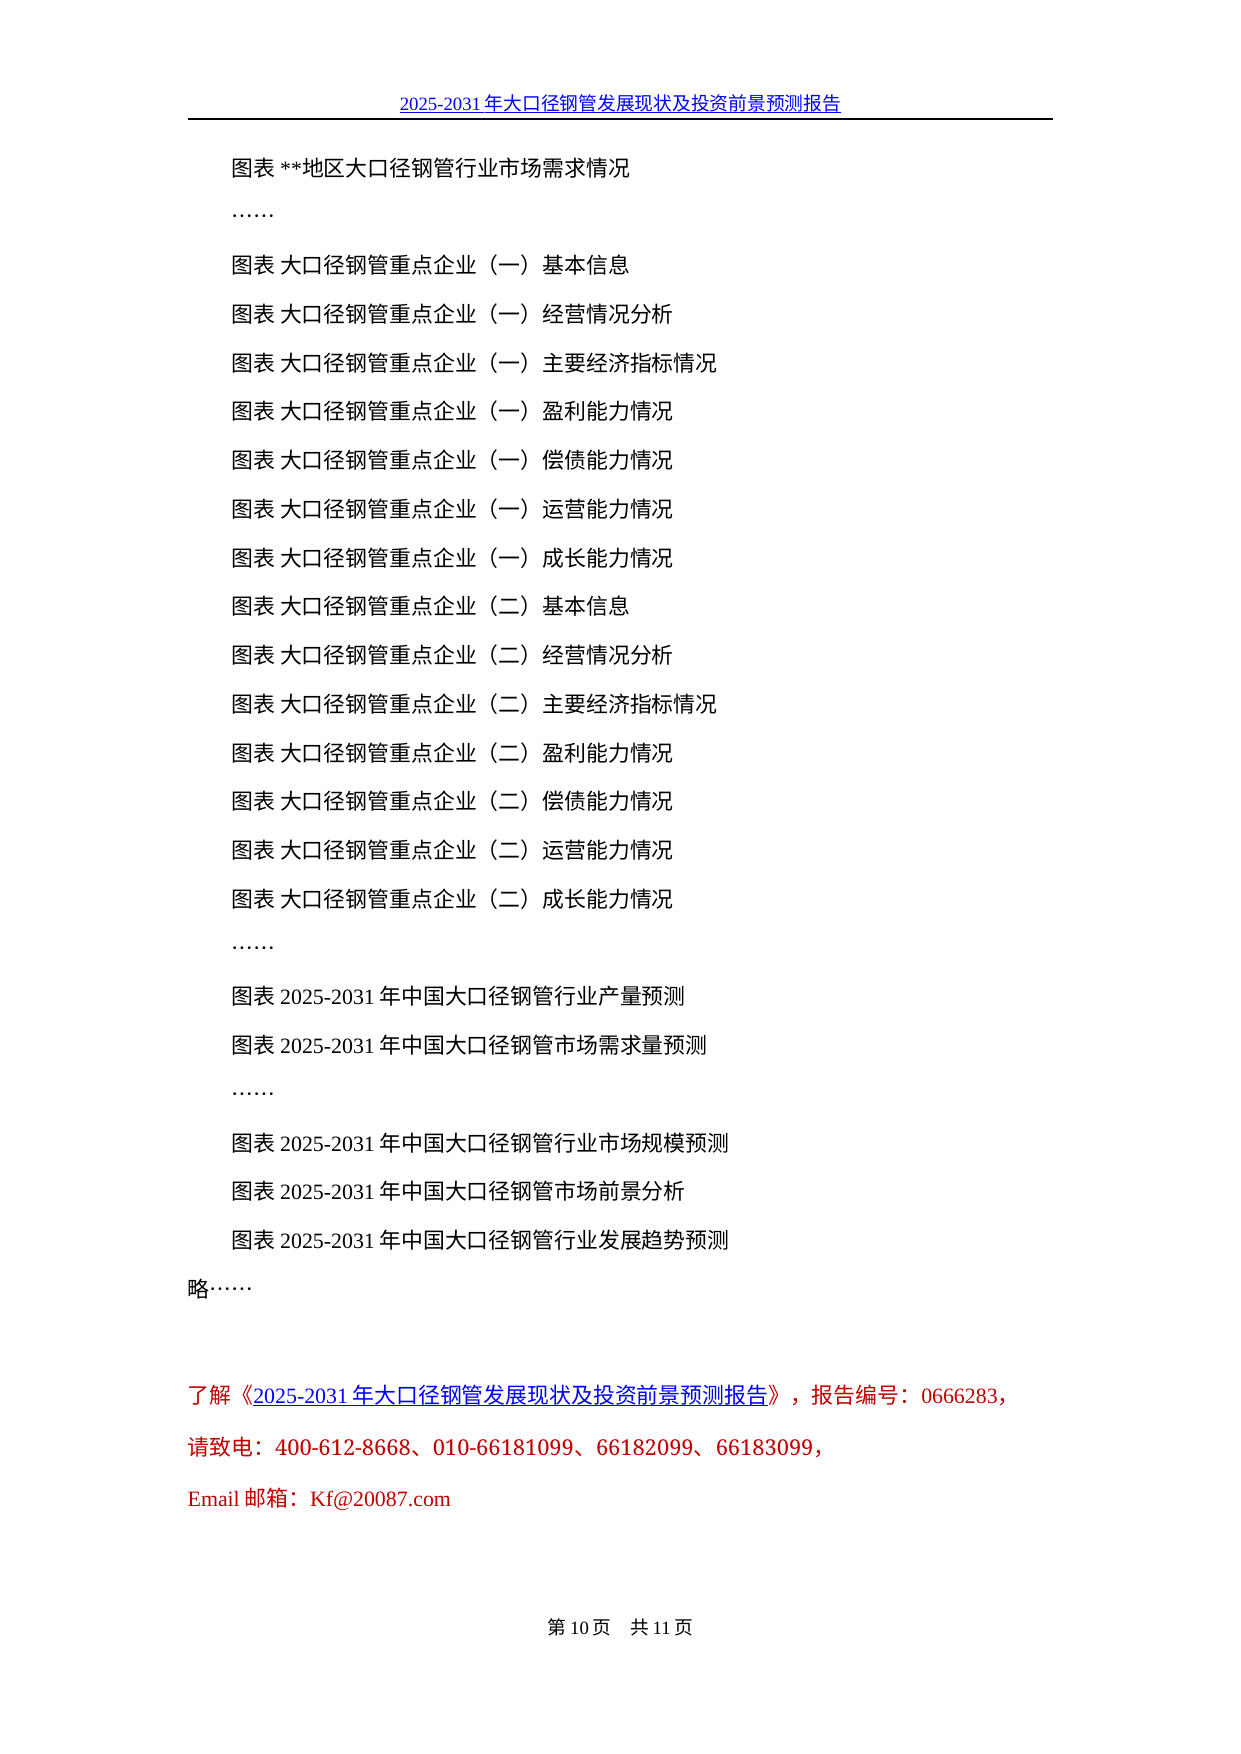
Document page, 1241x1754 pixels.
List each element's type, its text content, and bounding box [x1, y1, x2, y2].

text Email邮箱：Kf@20087.com [187, 1481, 1053, 1513]
text 请致电：400-612-8668、010-66181099、66182099、66183099， [187, 1429, 1053, 1462]
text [187, 150, 1053, 1304]
text 了解《2025-2031年大口径钢管发展现状及投资前景预测报告》，报告编号：0666283， [187, 1378, 1053, 1410]
